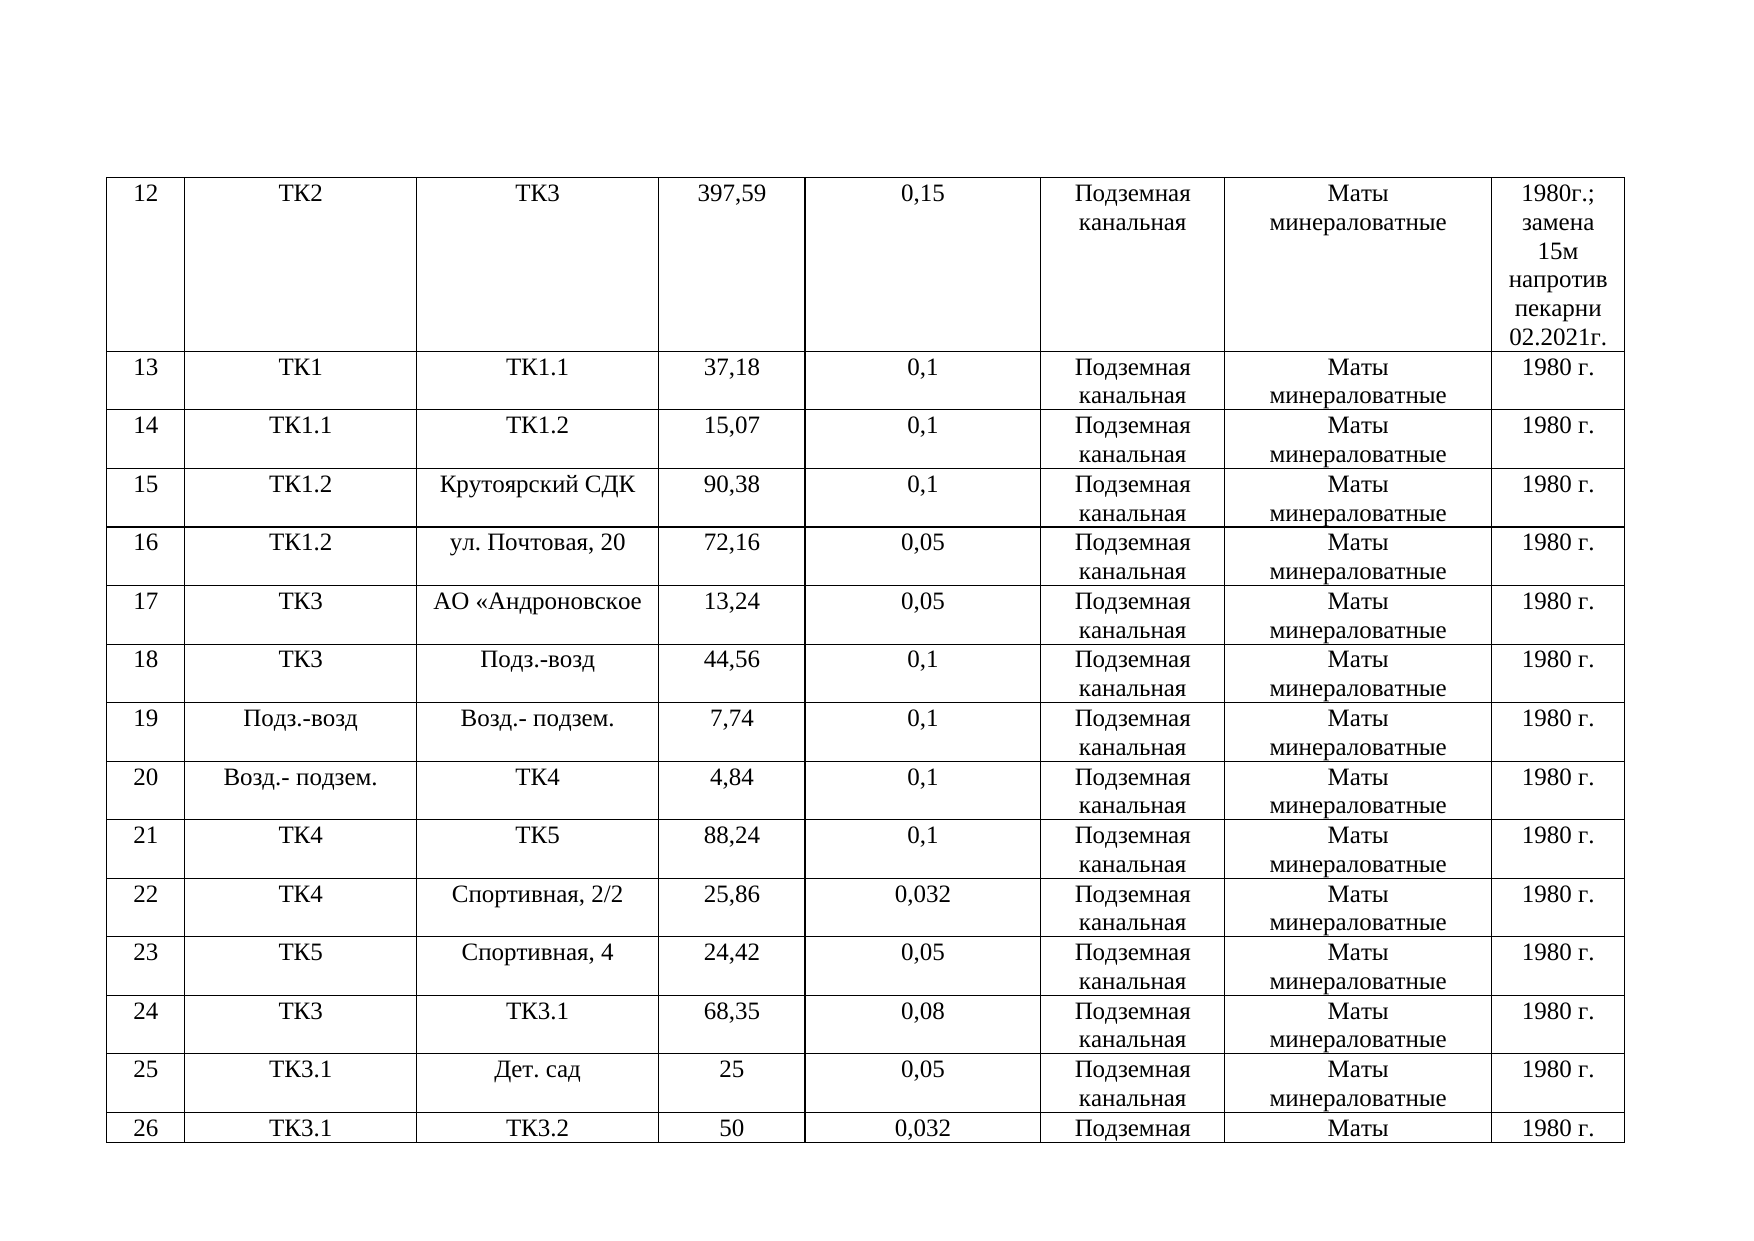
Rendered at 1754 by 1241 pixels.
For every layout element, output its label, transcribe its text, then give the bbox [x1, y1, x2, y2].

table_cell ТК1.2 [185, 528, 416, 585]
table_cell 1980 г. [1492, 820, 1624, 878]
table_cell 18 [107, 645, 184, 702]
table_cell Подземная канальная [1041, 1054, 1224, 1112]
table_cell 397,59 [659, 178, 804, 351]
table_cell 44,56 [659, 645, 804, 702]
table_cell Маты минераловатные [1225, 586, 1491, 643]
table_cell ТК3.2 [417, 1113, 658, 1142]
table_cell 50 [659, 1113, 804, 1142]
table_cell Маты минераловатные [1225, 879, 1491, 936]
table_cell 4,84 [659, 762, 804, 819]
table_cell ТК1.2 [185, 469, 416, 526]
table_cell ТК5 [417, 820, 658, 878]
table_cell Подземная канальная [1041, 879, 1224, 936]
table_cell 0,05 [806, 528, 1040, 585]
table_cell Подземная канальная [1041, 469, 1224, 526]
table_cell Маты минераловатные [1225, 352, 1491, 409]
table_cell 22 [107, 879, 184, 936]
table_cell 1980 г. [1492, 410, 1624, 468]
table_cell ТК5 [185, 937, 416, 995]
table_cell 1980 г. [1492, 703, 1624, 761]
table_cell ТК2 [185, 178, 416, 351]
table_cell 0,032 [806, 879, 1040, 936]
table_cell 25 [107, 1054, 184, 1112]
table_cell ТК4 [185, 879, 416, 936]
table_cell Спортивная, 2/2 [417, 879, 658, 936]
table_cell 0,1 [806, 820, 1040, 878]
table_cell Крутоярский СДК [417, 469, 658, 526]
table_cell 0,1 [806, 410, 1040, 468]
table_cell Подземная канальная [1041, 645, 1224, 702]
table_cell Подземная канальная [1041, 1113, 1224, 1142]
table_cell Маты минераловатные [1225, 820, 1491, 878]
table_cell 1980 г. [1492, 1054, 1624, 1112]
table_cell ТК3 [185, 996, 416, 1053]
table_cell 1980 г. [1492, 879, 1624, 936]
table_cell 0,05 [806, 586, 1040, 643]
table_cell 25 [659, 1054, 804, 1112]
table_cell ТК3 [185, 586, 416, 643]
table_cell 0,05 [806, 937, 1040, 995]
table_cell 12 [107, 178, 184, 351]
table_cell 0,08 [806, 996, 1040, 1053]
table_cell ТК1.1 [185, 410, 416, 468]
table_cell 13,24 [659, 586, 804, 643]
table_cell 1980 г. [1492, 645, 1624, 702]
table_cell 0,15 [806, 178, 1040, 351]
table_cell ТК1.1 [417, 352, 658, 409]
table_cell Маты минераловатные [1225, 178, 1491, 351]
table_cell 0,1 [806, 703, 1040, 761]
table_cell 1980 г. [1492, 762, 1624, 819]
table_cell 0,1 [806, 469, 1040, 526]
table_cell Подземная канальная [1041, 352, 1224, 409]
table_cell 1980 г. [1492, 1113, 1624, 1142]
table_cell ТК4 [417, 762, 658, 819]
table_cell 1980 г. [1492, 469, 1624, 526]
table_cell Подземная канальная [1041, 178, 1224, 351]
table_cell 1980 г. [1492, 352, 1624, 409]
table_cell 15,07 [659, 410, 804, 468]
table_cell 24,42 [659, 937, 804, 995]
table_cell 24 [107, 996, 184, 1053]
table_cell 88,24 [659, 820, 804, 878]
table_cell 17 [107, 586, 184, 643]
table_cell АО «Андроновское [417, 586, 658, 643]
table_cell 20 [107, 762, 184, 819]
table_cell 23 [107, 937, 184, 995]
table_cell Маты минераловатные [1225, 762, 1491, 819]
table_cell 25,86 [659, 879, 804, 936]
table_cell 1980 г. [1492, 528, 1624, 585]
table_cell 13 [107, 352, 184, 409]
table_cell Маты минераловатные [1225, 645, 1491, 702]
table_cell Подземная канальная [1041, 762, 1224, 819]
table_cell 0,05 [806, 1054, 1040, 1112]
table_cell Спортивная, 4 [417, 937, 658, 995]
table_cell Подземная канальная [1041, 586, 1224, 643]
table_cell Маты минераловатные [1225, 703, 1491, 761]
table_cell 19 [107, 703, 184, 761]
table_cell 1980 г. [1492, 996, 1624, 1053]
table_cell ТК3.1 [185, 1113, 416, 1142]
table_cell 0,1 [806, 762, 1040, 819]
table_cell 21 [107, 820, 184, 878]
table_cell 0,1 [806, 352, 1040, 409]
table_cell Возд.- подзем. [185, 762, 416, 819]
table_cell Маты минераловатные [1225, 469, 1491, 526]
table_cell 0,1 [806, 645, 1040, 702]
table_cell ТК3 [185, 645, 416, 702]
table_cell ул. Почтовая, 20 [417, 528, 658, 585]
table_cell ТК4 [185, 820, 416, 878]
table_cell ТК3.1 [417, 996, 658, 1053]
table_cell Подз.-возд [185, 703, 416, 761]
table_cell Подз.-возд [417, 645, 658, 702]
table_cell ТК1 [185, 352, 416, 409]
table_cell 14 [107, 410, 184, 468]
table_cell Подземная канальная [1041, 996, 1224, 1053]
table_cell 16 [107, 528, 184, 585]
table_cell Подземная канальная [1041, 703, 1224, 761]
table_cell 0,032 [806, 1113, 1040, 1142]
table_cell Возд.- подзем. [417, 703, 658, 761]
table_cell 1980 г. [1492, 586, 1624, 643]
table_cell 15 [107, 469, 184, 526]
table_cell 7,74 [659, 703, 804, 761]
table_cell 72,16 [659, 528, 804, 585]
table_cell Маты минераловатные [1225, 410, 1491, 468]
table_cell Подземная канальная [1041, 937, 1224, 995]
table_cell 26 [107, 1113, 184, 1142]
table_cell 68,35 [659, 996, 804, 1053]
table_cell Подземная канальная [1041, 820, 1224, 878]
table_cell ТК3 [417, 178, 658, 351]
table_cell ТК1.2 [417, 410, 658, 468]
table_cell Подземная канальная [1041, 410, 1224, 468]
table_cell 1980 г. [1492, 937, 1624, 995]
table_cell 90,38 [659, 469, 804, 526]
table_cell Маты минераловатные [1225, 528, 1491, 585]
table_cell 1980г.; замена 15м напротив пекарни 02.2021г. [1492, 178, 1624, 351]
table_cell Подземная канальная [1041, 528, 1224, 585]
table_cell Дет. сад [417, 1054, 658, 1112]
table_cell Маты минераловатные [1225, 1113, 1491, 1142]
table_cell Маты минераловатные [1225, 937, 1491, 995]
table_cell ТК3.1 [185, 1054, 416, 1112]
table_cell 37,18 [659, 352, 804, 409]
table_cell Маты минераловатные [1225, 1054, 1491, 1112]
table_cell Маты минераловатные [1225, 996, 1491, 1053]
